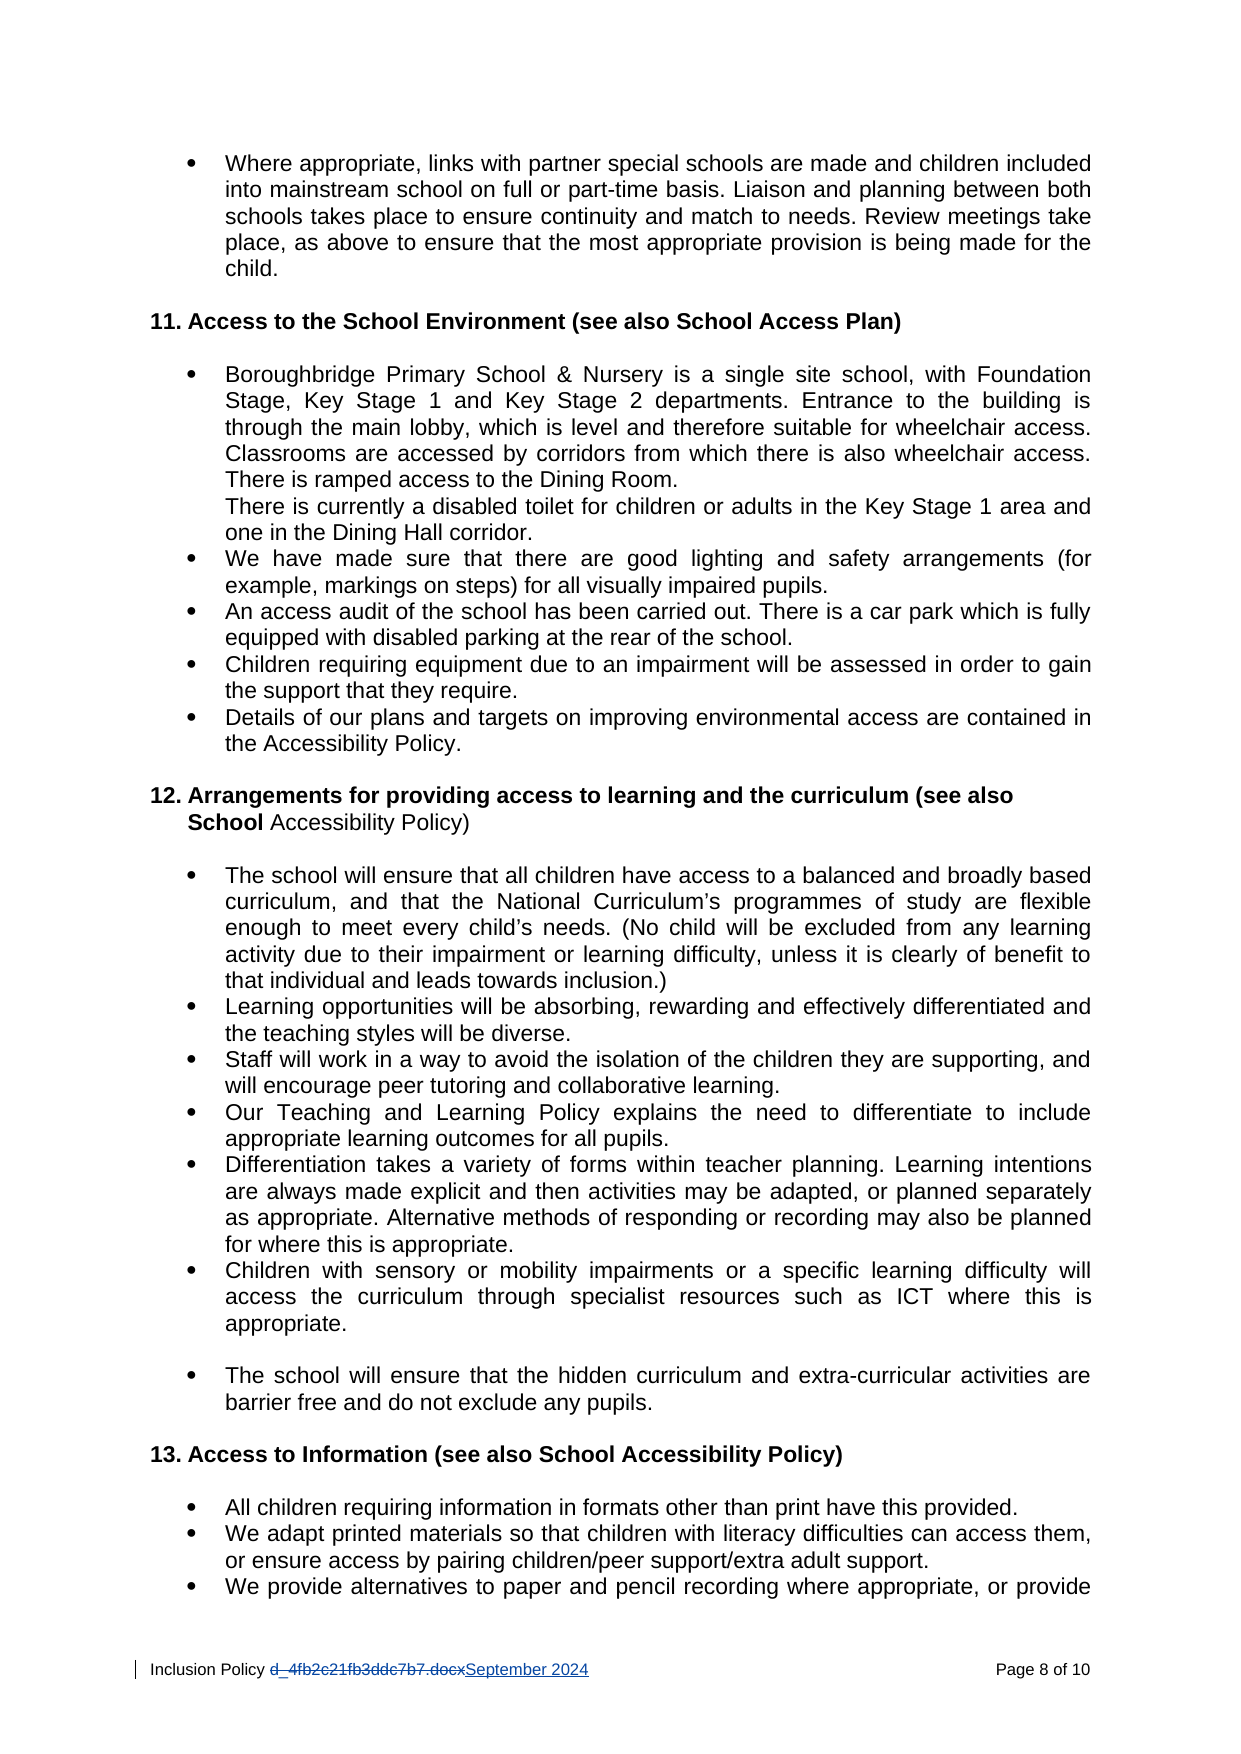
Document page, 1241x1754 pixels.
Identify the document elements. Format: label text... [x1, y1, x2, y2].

subtitle Access to the School Environment (see also School Access Plan) [150, 308, 1092, 334]
list Where appropriate, links with partner special schools are made and children included into mainstream school on full or part-time basis. Liaison and planning between both schools takes place to ensure continuity and match to needs. Review meetings take place, as above to ensure that the most appropriate provision is being made for the child. [187, 150, 1092, 282]
list We have made sure that there are good lighting and safety arrangements (for example, markings on steps) for all visually impaired pupils. [187, 545, 1092, 598]
list The school will ensure that the hidden curriculum and extra-curricular activities are barrier free and do not exclude any pupils. [187, 1362, 1092, 1415]
subtitle Access to Information (see also School Accessibility Policy) [150, 1441, 1092, 1468]
list All children requiring information in formats other than print have this provided. [187, 1494, 1092, 1520]
list Staff will work in a way to avoid the isolation of the children they are supporting, and will encourage peer tutoring and collaborative learning. [187, 1046, 1092, 1099]
subtitle Arrangements for providing access to learning and the curriculum (see also School Accessibility Policy) [150, 782, 1092, 835]
list Learning opportunities will be absorbing, rewarding and effectively differentiated and the teaching styles will be diverse. [187, 993, 1092, 1046]
list Children requiring equipment due to an impairment will be assessed in order to gain the support that they require. [187, 651, 1092, 703]
text There is currently a disabled toilet for children or adults in the Key Stage 1 area and one in the Dining Hall corridor. [225, 493, 1092, 545]
list Differentiation takes a variety of forms within teacher planning. Learning intentions are always made explicit and then activities may be adapted, or planned separately as appropriate. Alternative methods of responding or recording may also be planned for where this is appropriate. [187, 1151, 1092, 1257]
list We adapt printed materials so that children with literacy difficulties can access them, or ensure access by pairing children/peer support/extra adult support. [187, 1520, 1092, 1573]
list Boroughbridge Primary School & Nursery is a single site school, with Foundation Stage, Key Stage 1 and Key Stage 2 departments. Entrance to the building is through the main lobby, which is level and therefore suitable for wheelchair access. Classrooms are accessed by corridors from which there is also wheelchair access. There is ramped access to the Dining Room. [187, 361, 1092, 493]
list The school will ensure that all children have access to a balanced and broadly based curriculum, and that the National Curriculum’s programmes of study are flexible enough to meet every child’s needs. (No child will be excluded from any learning activity due to their impairment or learning difficulty, unless it is clearly of benefit to that individual and leads towards inclusion.) [187, 862, 1092, 993]
list Our Teaching and Learning Policy explains the need to differentiate to include appropriate learning outcomes for all pupils. [187, 1099, 1092, 1151]
list An access audit of the school has been carried out. There is a car park which is fully equipped with disabled parking at the rear of the school. [187, 598, 1092, 651]
list Children with sensory or mobility impairments or a specific learning difficulty will access the curriculum through specialist resources such as ICT where this is appropriate. [187, 1257, 1092, 1336]
list Details of our plans and targets on improving environmental access are contained in the Accessibility Policy. [187, 703, 1092, 756]
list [187, 1573, 1092, 1599]
